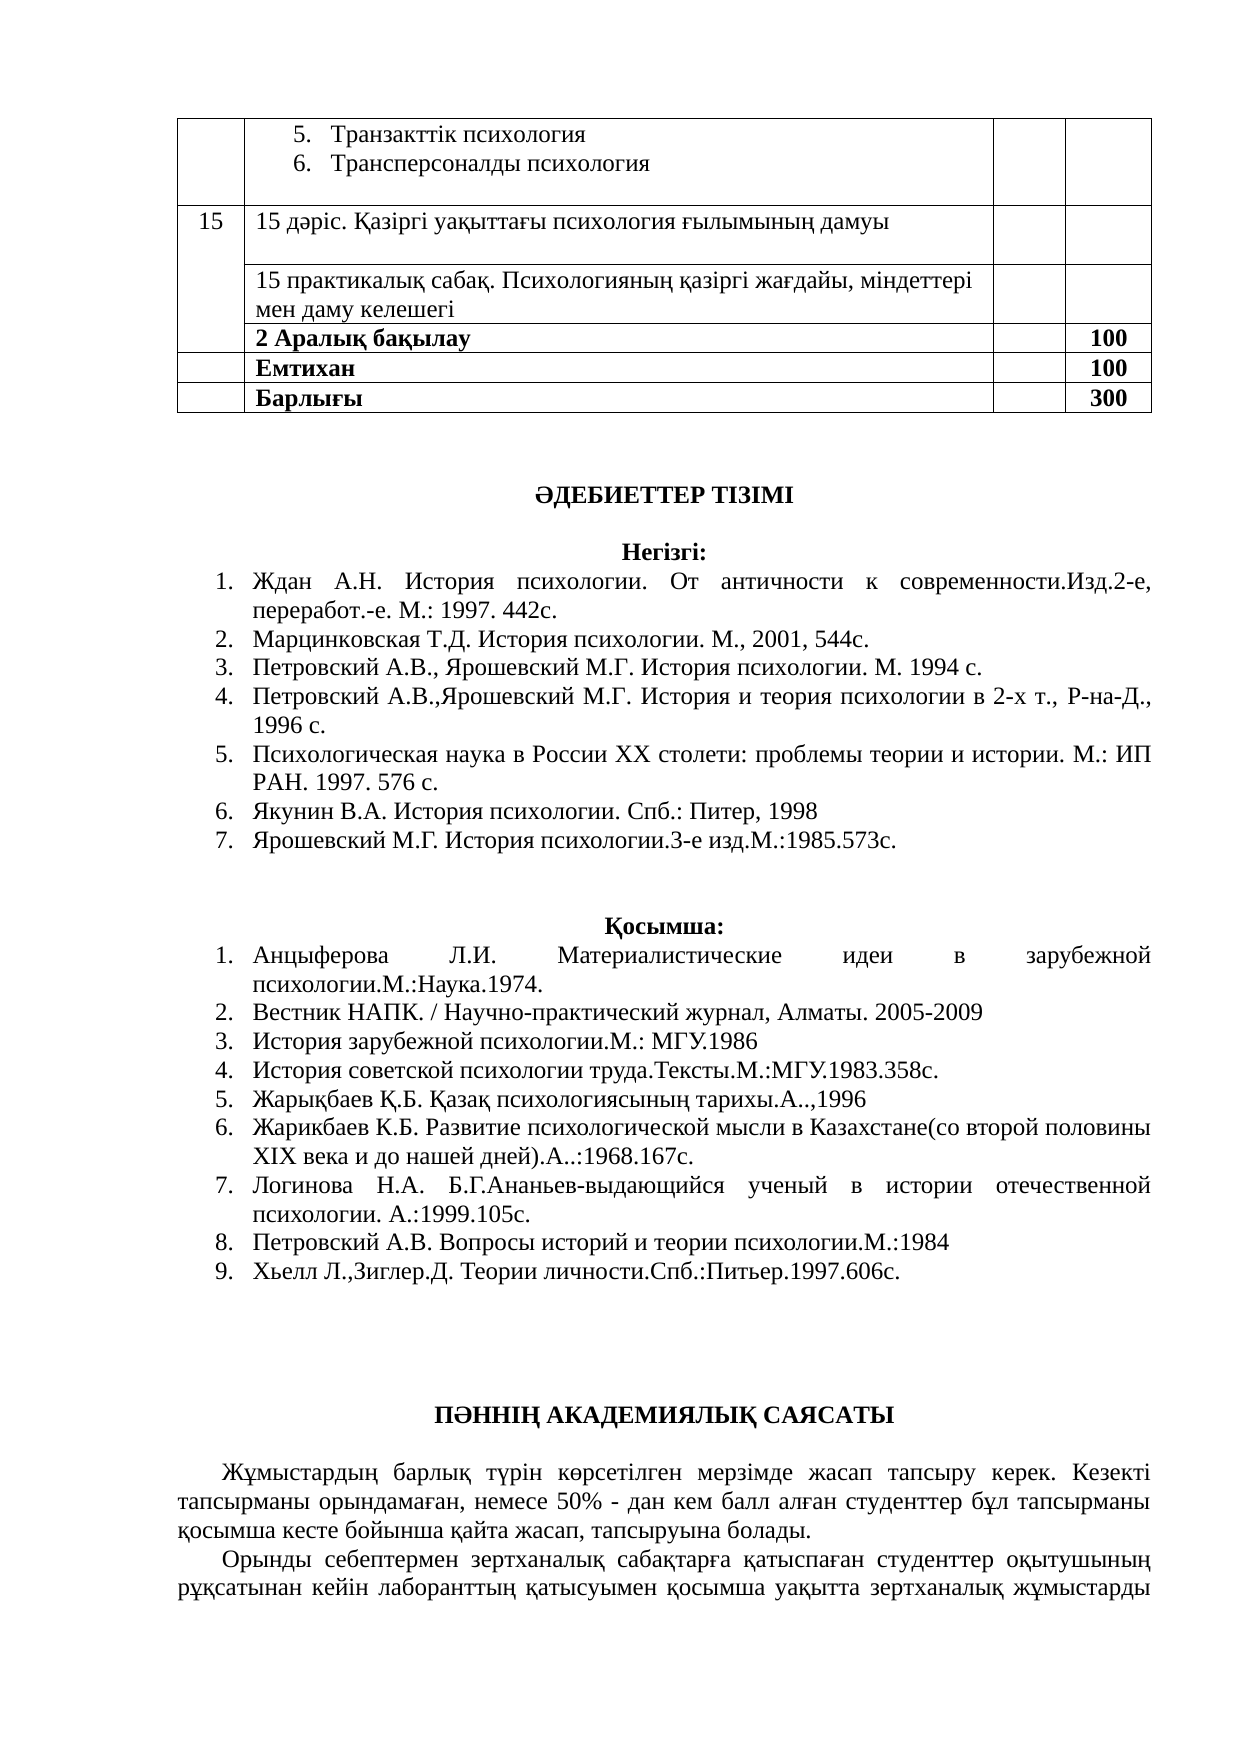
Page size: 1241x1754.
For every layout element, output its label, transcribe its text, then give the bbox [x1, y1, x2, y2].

table_cell 2 Аралық бақылау [245, 324, 993, 352]
list Марцинковская Т.Д. История психологии. М., 2001, 544с. [215, 624, 1152, 652]
list Анцыферова Л.И. Материалистические идеи в зарубежной психологии.М.:Наука.1974. [215, 940, 1152, 997]
text ӘДЕБИЕТТЕР ТІЗІМІ [177, 480, 1152, 509]
list История зарубежной психологии.М.: МГУ.1986 [215, 1026, 1152, 1055]
table_cell [994, 353, 1065, 382]
list Якунин В.А. История психологии. Спб.: Питер, 1998 [215, 796, 1152, 825]
table_cell [1066, 206, 1151, 264]
table_cell [178, 353, 244, 382]
table_cell 100 [1066, 324, 1151, 352]
text Қосымша: [177, 911, 1152, 940]
list История советской психологии труда.Тексты.М.:МГУ.1983.358с. [215, 1055, 1152, 1084]
list Жарикбаев К.Б. Развитие психологической мысли в Казахстане(со второй половины XІX века и до нашей дней).А..:1968.167с. [215, 1112, 1152, 1170]
table_cell [994, 383, 1065, 412]
table_cell [1066, 119, 1151, 205]
table_cell [178, 383, 244, 412]
table_cell [994, 324, 1065, 352]
list Логинова Н.А. Б.Г.Ананьев-выдающийся ученый в истории отечественной психологии. А.:1999.105с. [215, 1170, 1152, 1227]
table_cell 15 [178, 206, 244, 352]
table_cell 100 [1066, 353, 1151, 382]
list Ярошевский М.Г. История психологии.3-е изд.М.:1985.573с. [215, 825, 1152, 854]
table_cell [994, 119, 1065, 205]
list Петровский А.В.,Ярошевский М.Г. История и теория психологии в 2-х т., Р-на-Д., 1996 с. [215, 681, 1152, 739]
table_cell [994, 265, 1065, 322]
list Ждан А.Н. История психологии. От античности к современности.Изд.2-е, переработ.-е. М.: 1997. 442с. [215, 566, 1152, 624]
table_cell [1066, 265, 1151, 322]
list Петровский А.В., Ярошевский М.Г. История психологии. М. 1994 с. [215, 652, 1152, 681]
table_cell Барлығы [245, 383, 993, 412]
table_cell 300 [1066, 383, 1151, 412]
table_cell 15 дәріс. Қазіргі уақыттағы психология ғылымының дамуы [245, 206, 993, 264]
text ПӘННІҢ АКАДЕМИЯЛЫҚ САЯСАТЫ [177, 1400, 1152, 1429]
table_cell 15 практикалық сабақ. Психологияның қазіргі жағдайы, мiндеттерi мен даму келешегi [245, 265, 993, 322]
list Петровский А.В. Вопросы историй и теории психологии.М.:1984 [215, 1227, 1152, 1256]
table_cell Емтихан [245, 353, 993, 382]
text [177, 1544, 1152, 1601]
list Психологическая наука в России XX столети: проблемы теории и истории. М.: ИП РАН. 1997. 576 с. [215, 739, 1152, 796]
list Вестник НАПК. / Научно-практический журнал, Алматы. 2005-2009 [215, 997, 1152, 1026]
table_cell [994, 206, 1065, 264]
list Хьелл Л.,Зиглер.Д. Теории личности.Спб.:Питьер.1997.606с. [215, 1256, 1152, 1285]
list Жарықбаев Қ.Б. Қазақ психологиясының тарихы.А..,1996 [215, 1084, 1152, 1112]
text Жұмыстардың барлық түрін көрсетілген мерзімде жасап тапсыру керек. Кезекті тапсырманы орындамаған, немесе 50% - дан кем балл алған студенттер бұл тапсырманы қосымша кесте бойынша қайта жасап, тапсыруына болады. [177, 1457, 1152, 1544]
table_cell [245, 119, 993, 205]
text Негізгі: [177, 537, 1152, 566]
